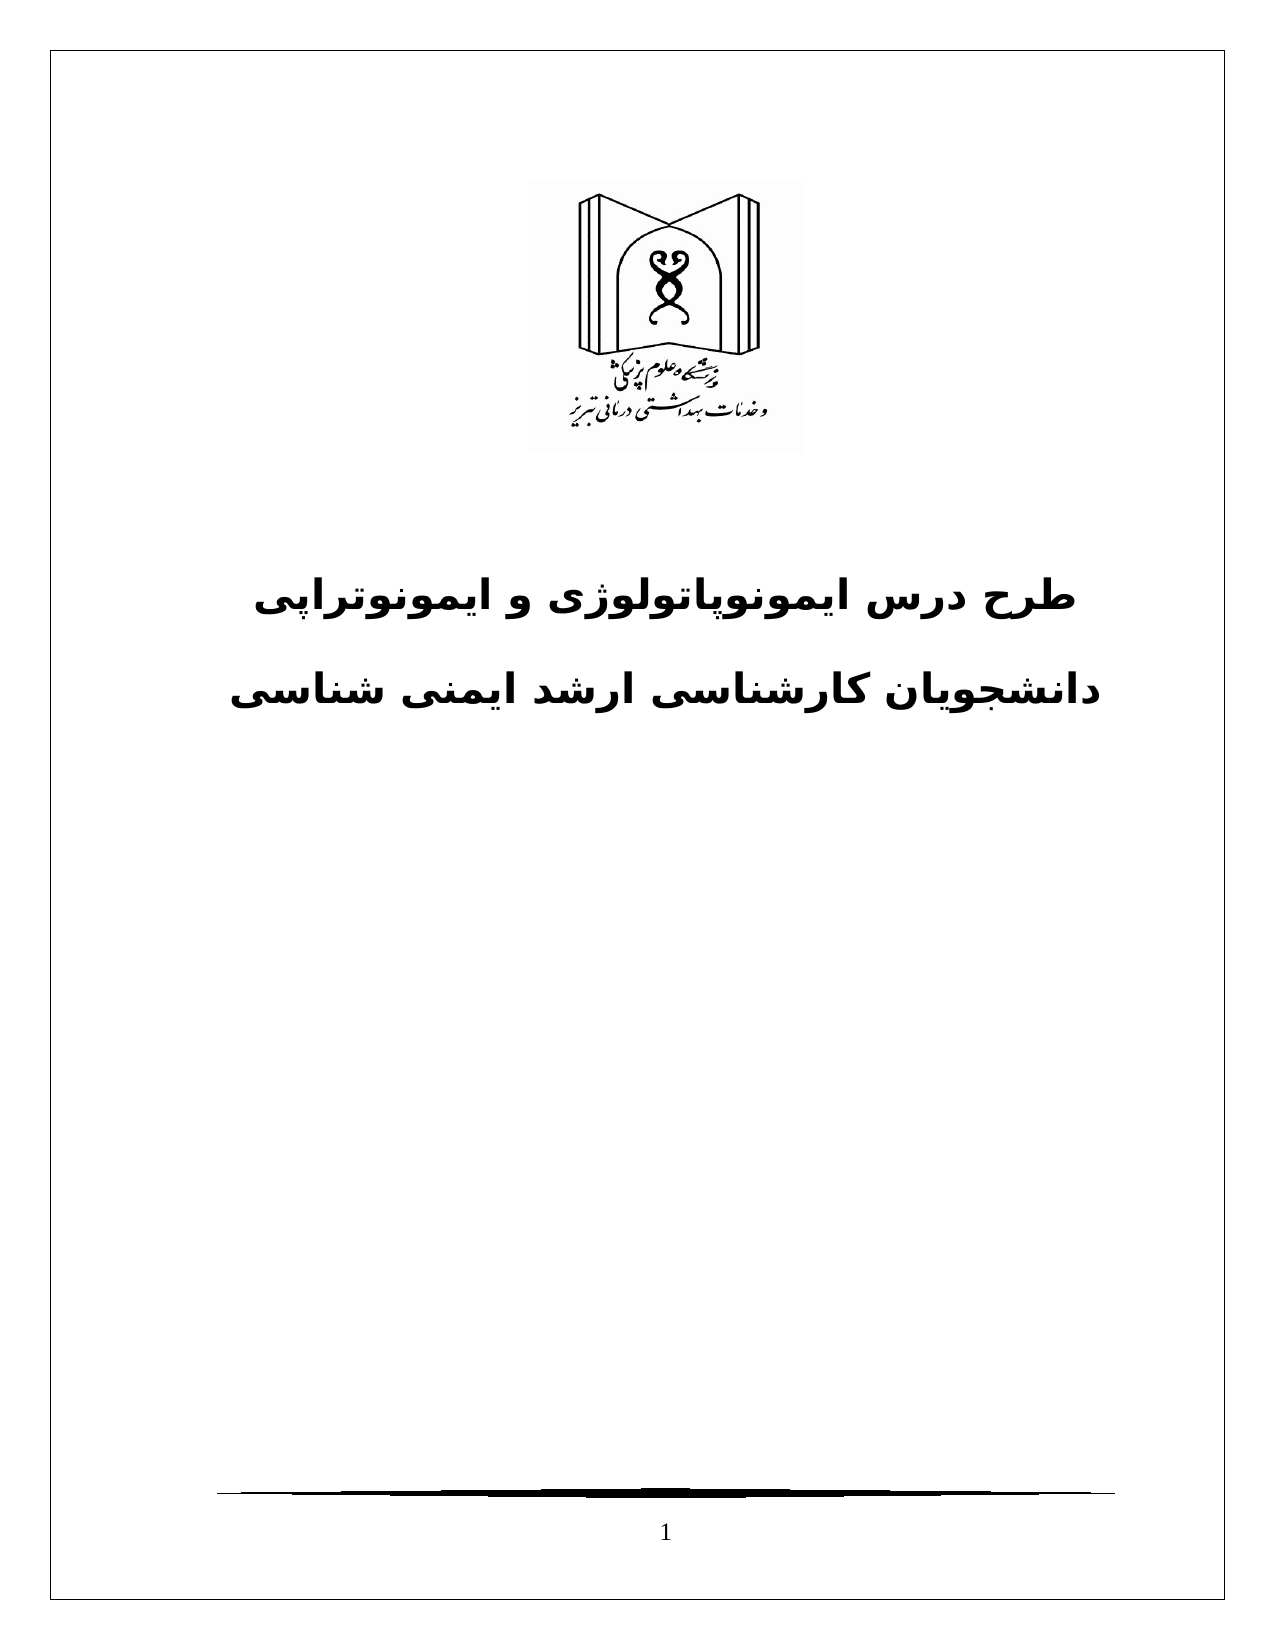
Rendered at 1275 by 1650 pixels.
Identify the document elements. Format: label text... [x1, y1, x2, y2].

text دانشجویان کارشناسی ارشد ایمنی شناسی [150, 664, 1181, 713]
text طرح درس ایمونوپاتولوژی و ایمونوتراپی [150, 571, 1181, 619]
